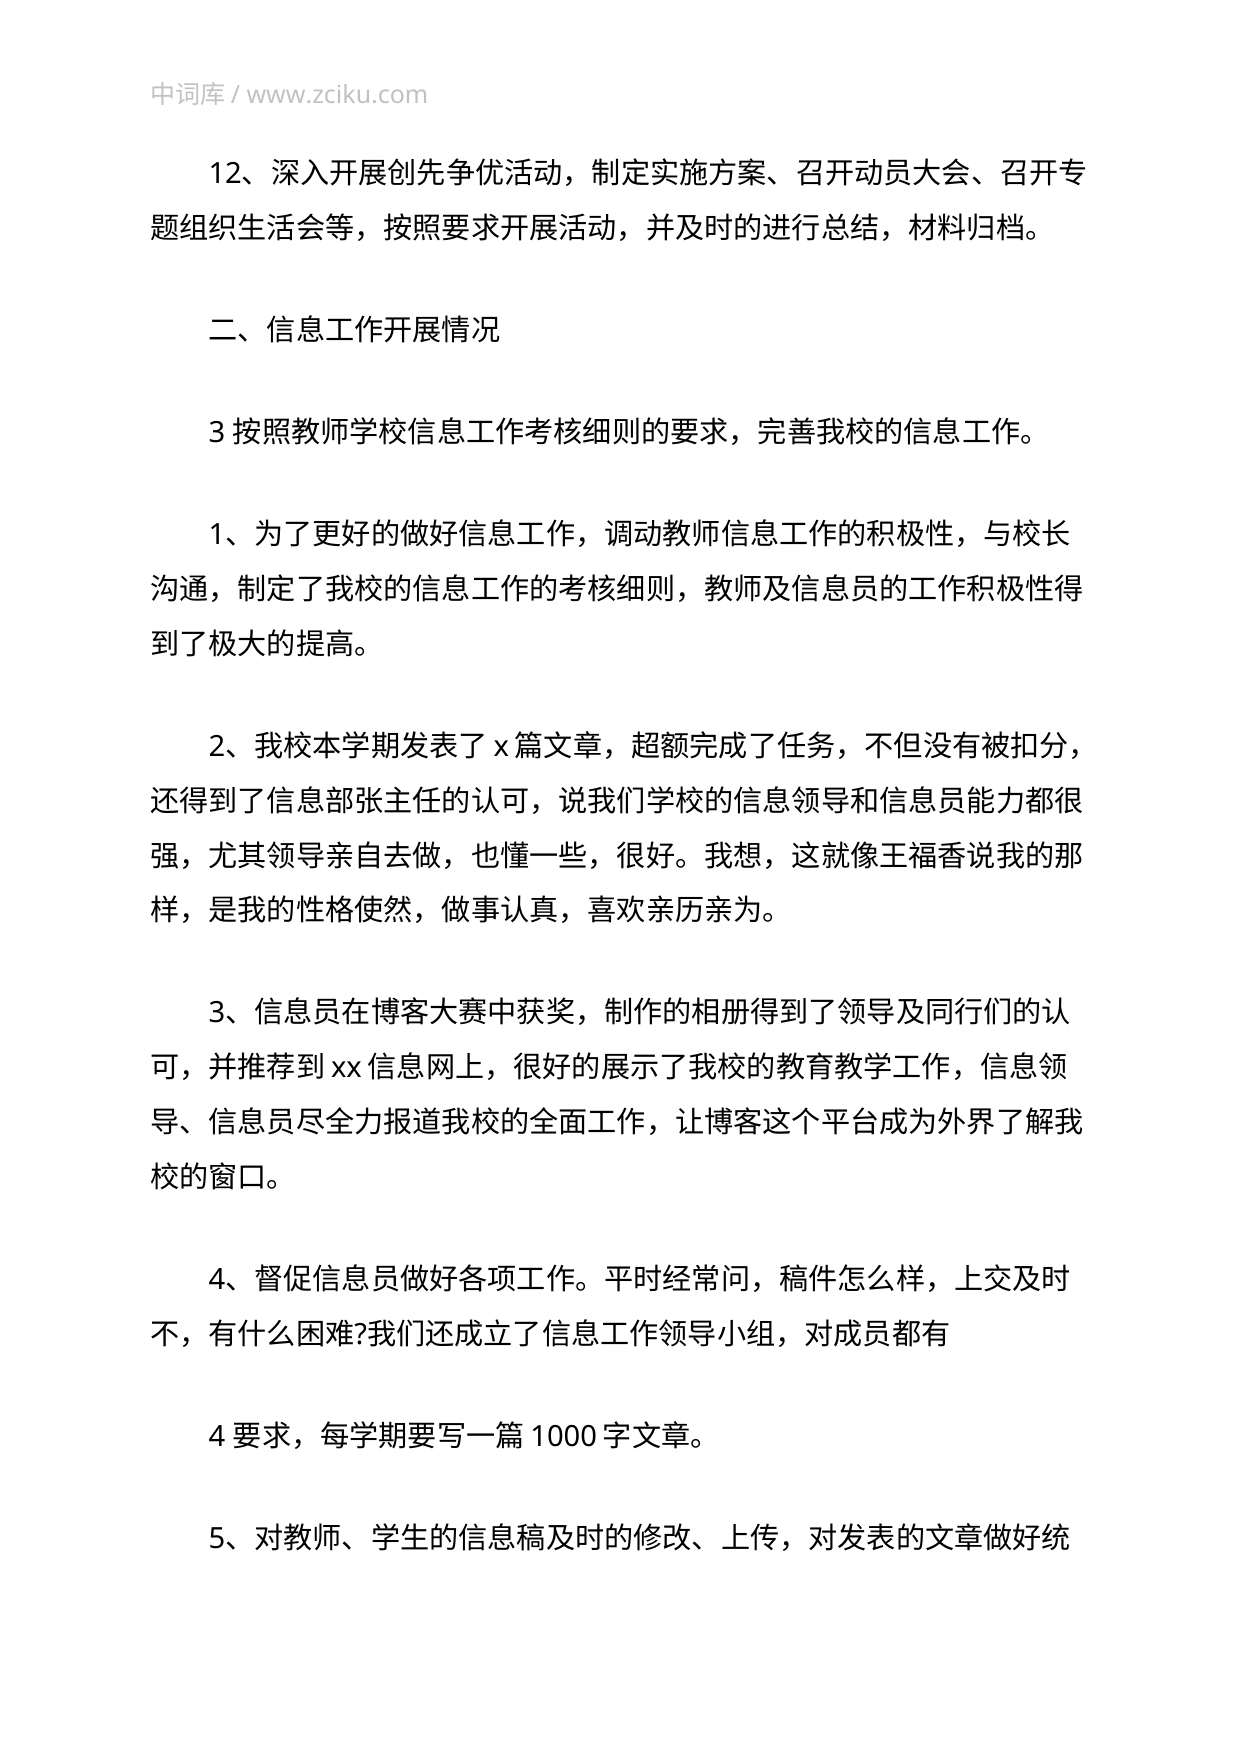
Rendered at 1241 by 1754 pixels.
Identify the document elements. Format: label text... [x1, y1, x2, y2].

text 4 要求，每学期要写一篇1000字文章。 [150, 1412, 1090, 1455]
text 二、信息工作开展情况 [150, 307, 1090, 349]
text 4、督促信息员做好各项工作。平时经常问，稿件怎么样，上交及时不，有什么困难?我们还成立了信息工作领导小组，对成员都有 [150, 1255, 1090, 1353]
text 12、深入开展创先争优活动，制定实施方案、召开动员大会、召开专题组织生活会等，按照要求开展活动，并及时的进行总结，材料归档。 [150, 150, 1090, 247]
text 3 按照教师学校信息工作考核细则的要求，完善我校的信息工作。 [150, 408, 1090, 451]
text 1、为了更好的做好信息工作，调动教师信息工作的积极性，与校长沟通，制定了我校的信息工作的考核细则，教师及信息员的工作积极性得到了极大的提高。 [150, 511, 1090, 663]
text 3、信息员在博客大赛中获奖，制作的相册得到了领导及同行们的认可，并推荐到xx信息网上，很好的展示了我校的教育教学工作，信息领导、信息员尽全力报道我校的全面工作，让博客这个平台成为外界了解我校的窗口。 [150, 989, 1090, 1196]
text 2、我校本学期发表了x篇文章，超额完成了任务，不但没有被扣分，还得到了信息部张主任的认可，说我们学校的信息领导和信息员能力都很强，尤其领导亲自去做，也懂一些，很好。我想，这就像王福香说我的那样，是我的性格使然，做事认真，喜欢亲历亲为。 [150, 722, 1090, 929]
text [150, 1514, 1090, 1557]
